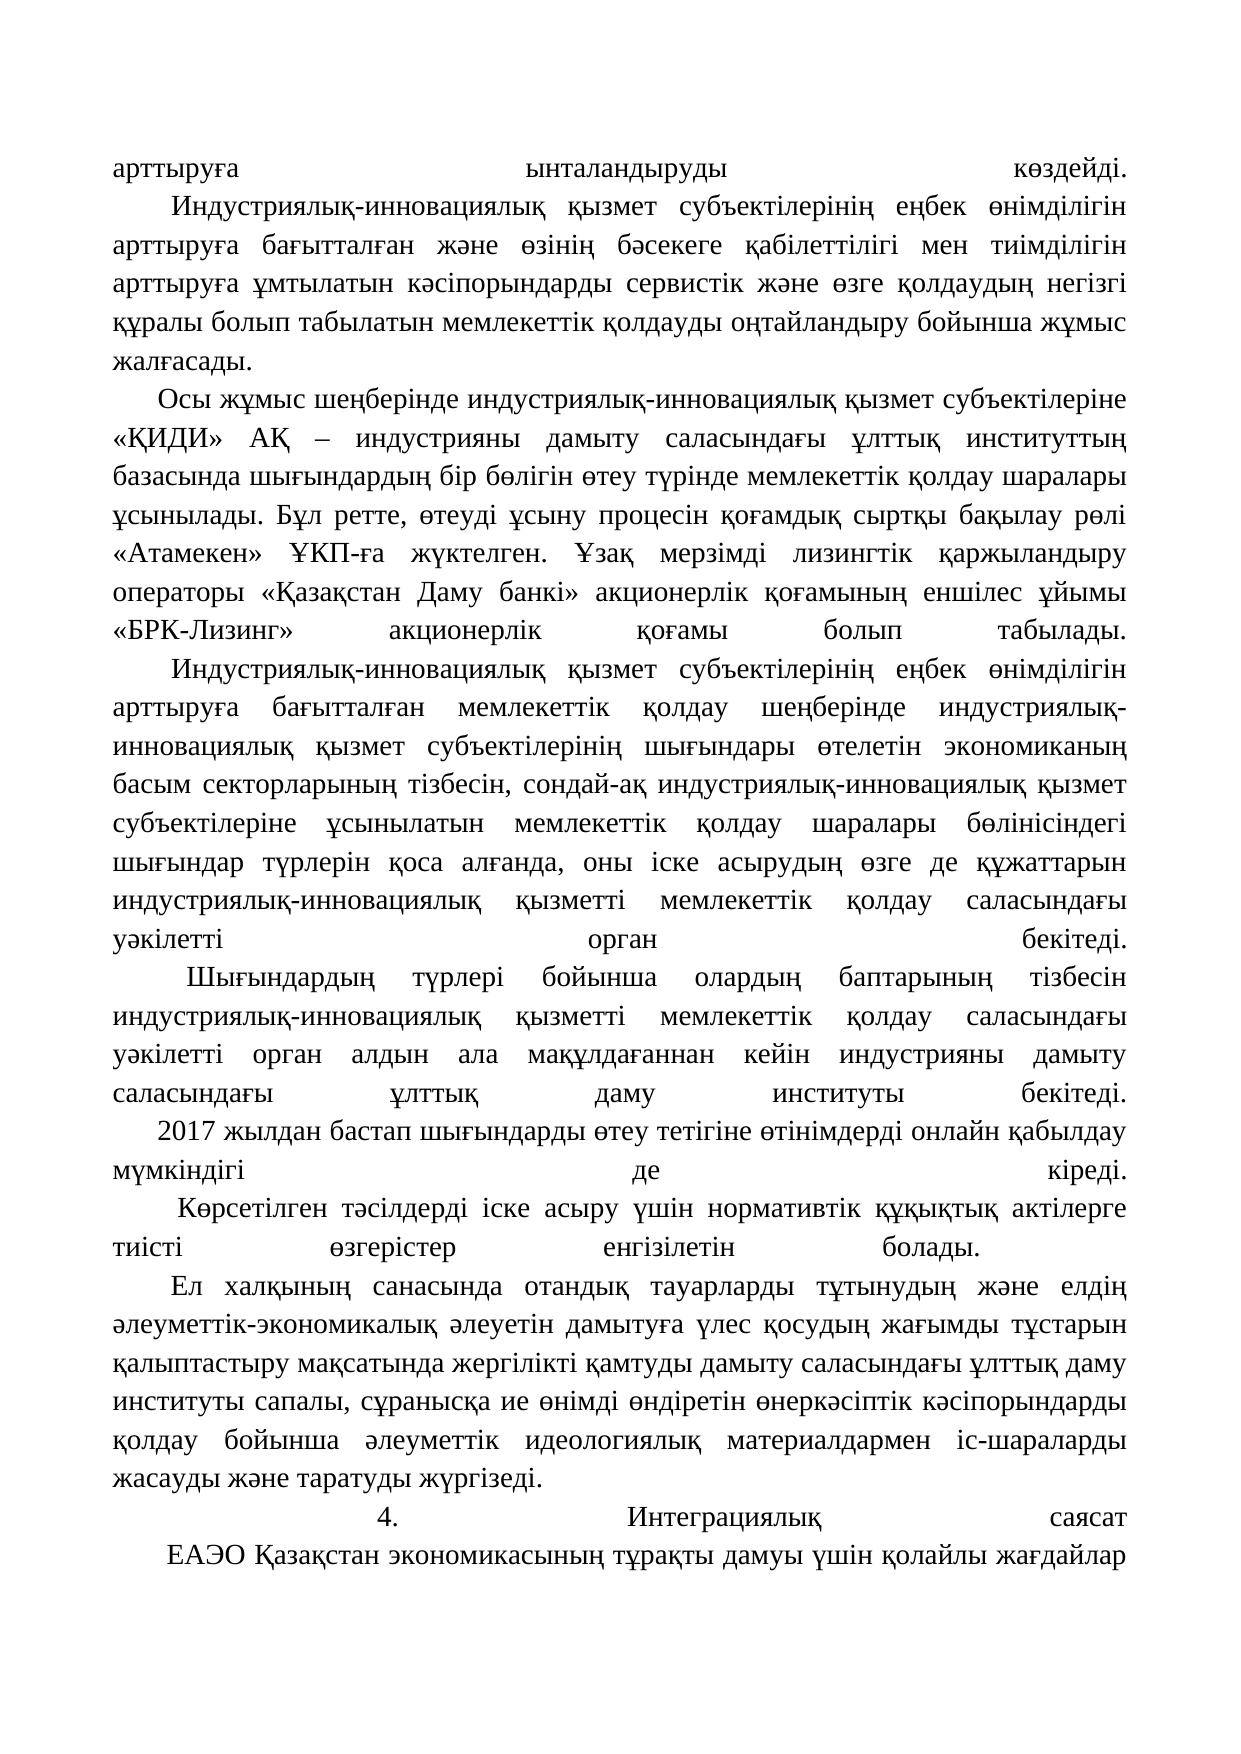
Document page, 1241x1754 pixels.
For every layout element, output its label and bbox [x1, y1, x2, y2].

text [112, 150, 1128, 1494]
text [112, 1499, 1128, 1571]
